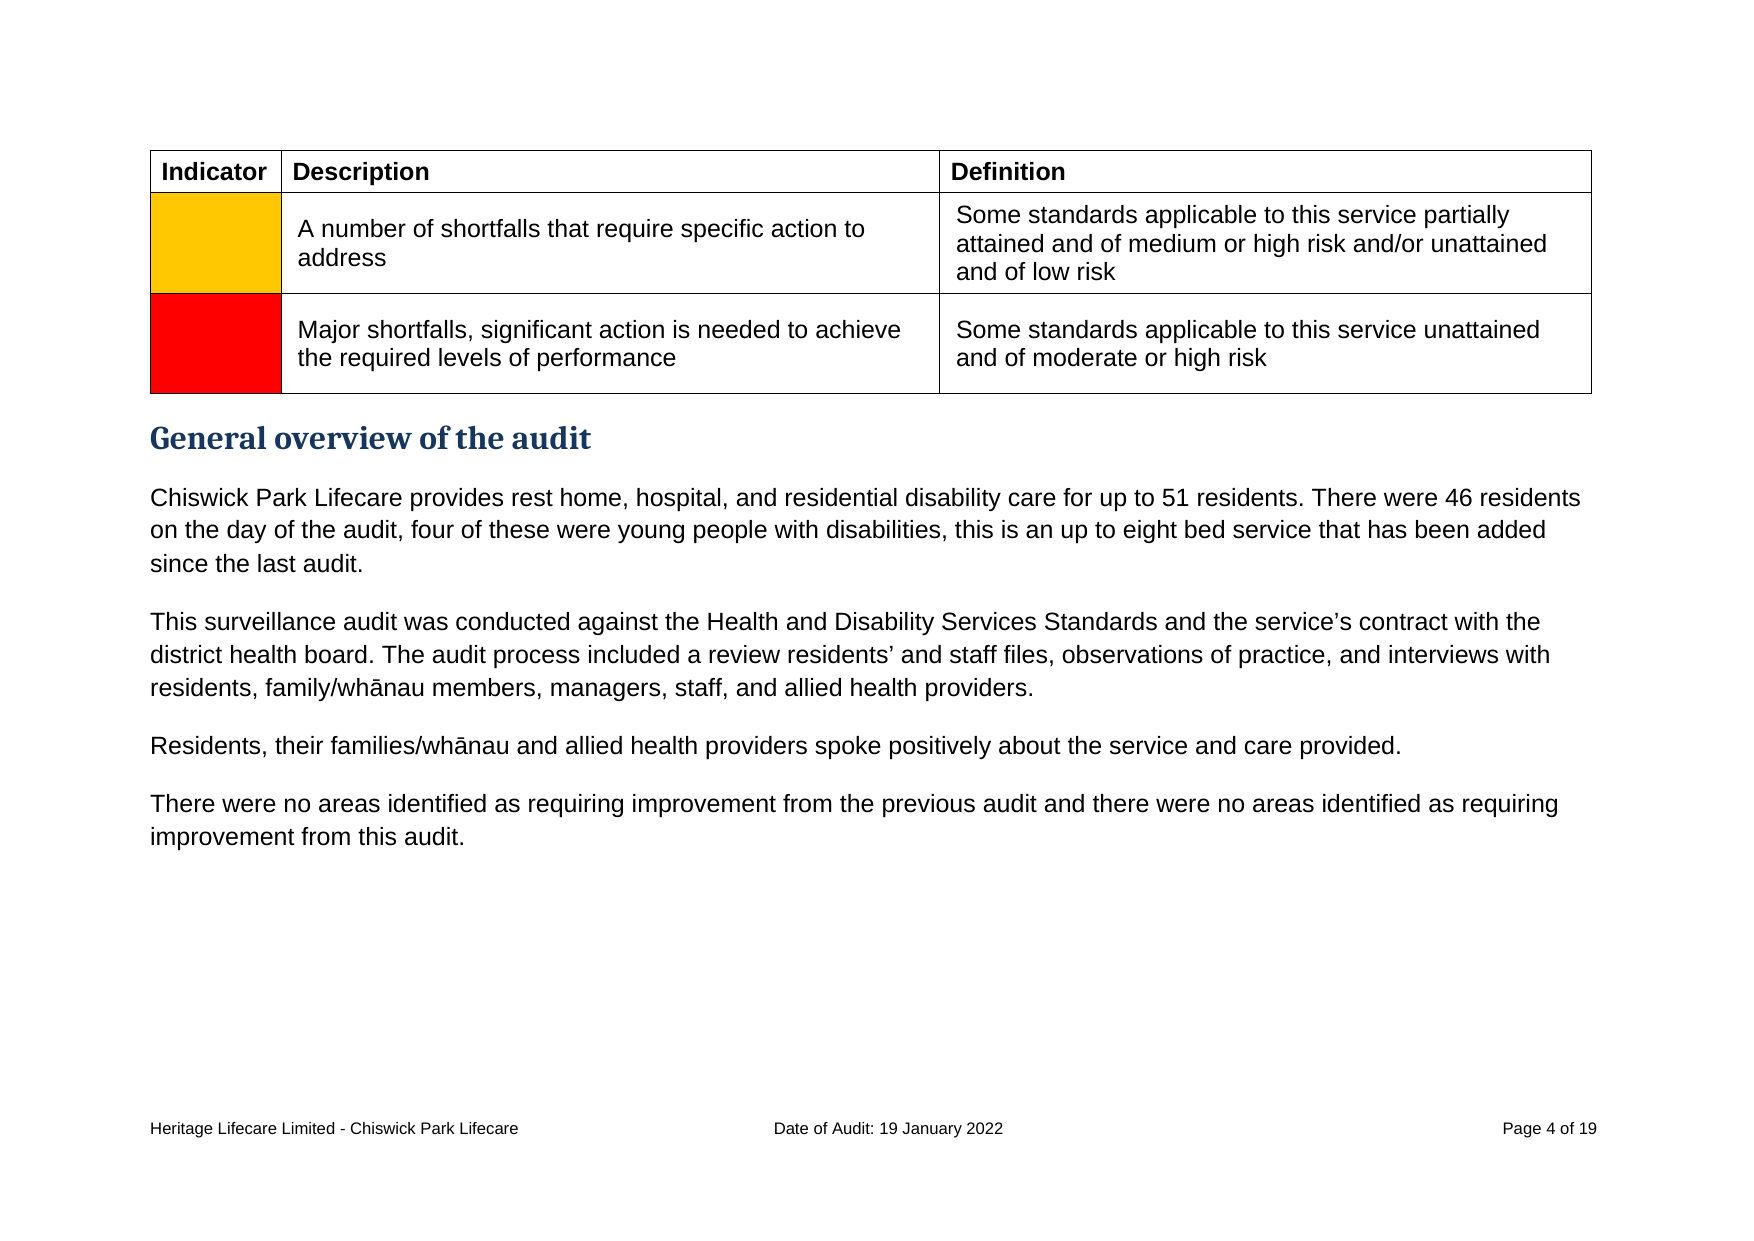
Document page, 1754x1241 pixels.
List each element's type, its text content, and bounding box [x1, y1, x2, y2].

subtitle General overview of the audit [150, 419, 1604, 457]
table_header Description [282, 151, 939, 192]
table_header Indicator [151, 151, 281, 192]
text This surveillance audit was conducted against the Health and Disability Services Standards and the service’s contract with the district health board. The audit process included a review residents’ and staff files, observations of practice, and interviews with residents, family/whānau members, managers, staff, and allied health providers. [150, 607, 1604, 701]
table_cell Some standards applicable to this service partially attained and of medium or high risk and/or unattained and of low risk [940, 193, 1591, 293]
text Chiswick Park Lifecare provides rest home, hospital, and residential disability care for up to 51 residents. There were 46 residents on the day of the audit, four of these were young people with disabilities, this is an up to eight bed service that has been added since the last audit. [150, 482, 1604, 577]
table_cell A number of shortfalls that require specific action to address [282, 193, 939, 293]
table_cell Some standards applicable to this service unattained and of moderate or high risk [940, 294, 1591, 393]
table_cell Major shortfalls, significant action is needed to achieve the required levels of performance [282, 294, 939, 393]
table_cell [151, 294, 281, 393]
table_header Definition [940, 151, 1591, 192]
text There were no areas identified as requiring improvement from the previous audit and there were no areas identified as requiring improvement from this audit. [150, 789, 1604, 850]
table_cell [151, 193, 281, 293]
text Residents, their families/whānau and allied health providers spoke positively about the service and care provided. [150, 731, 1604, 759]
